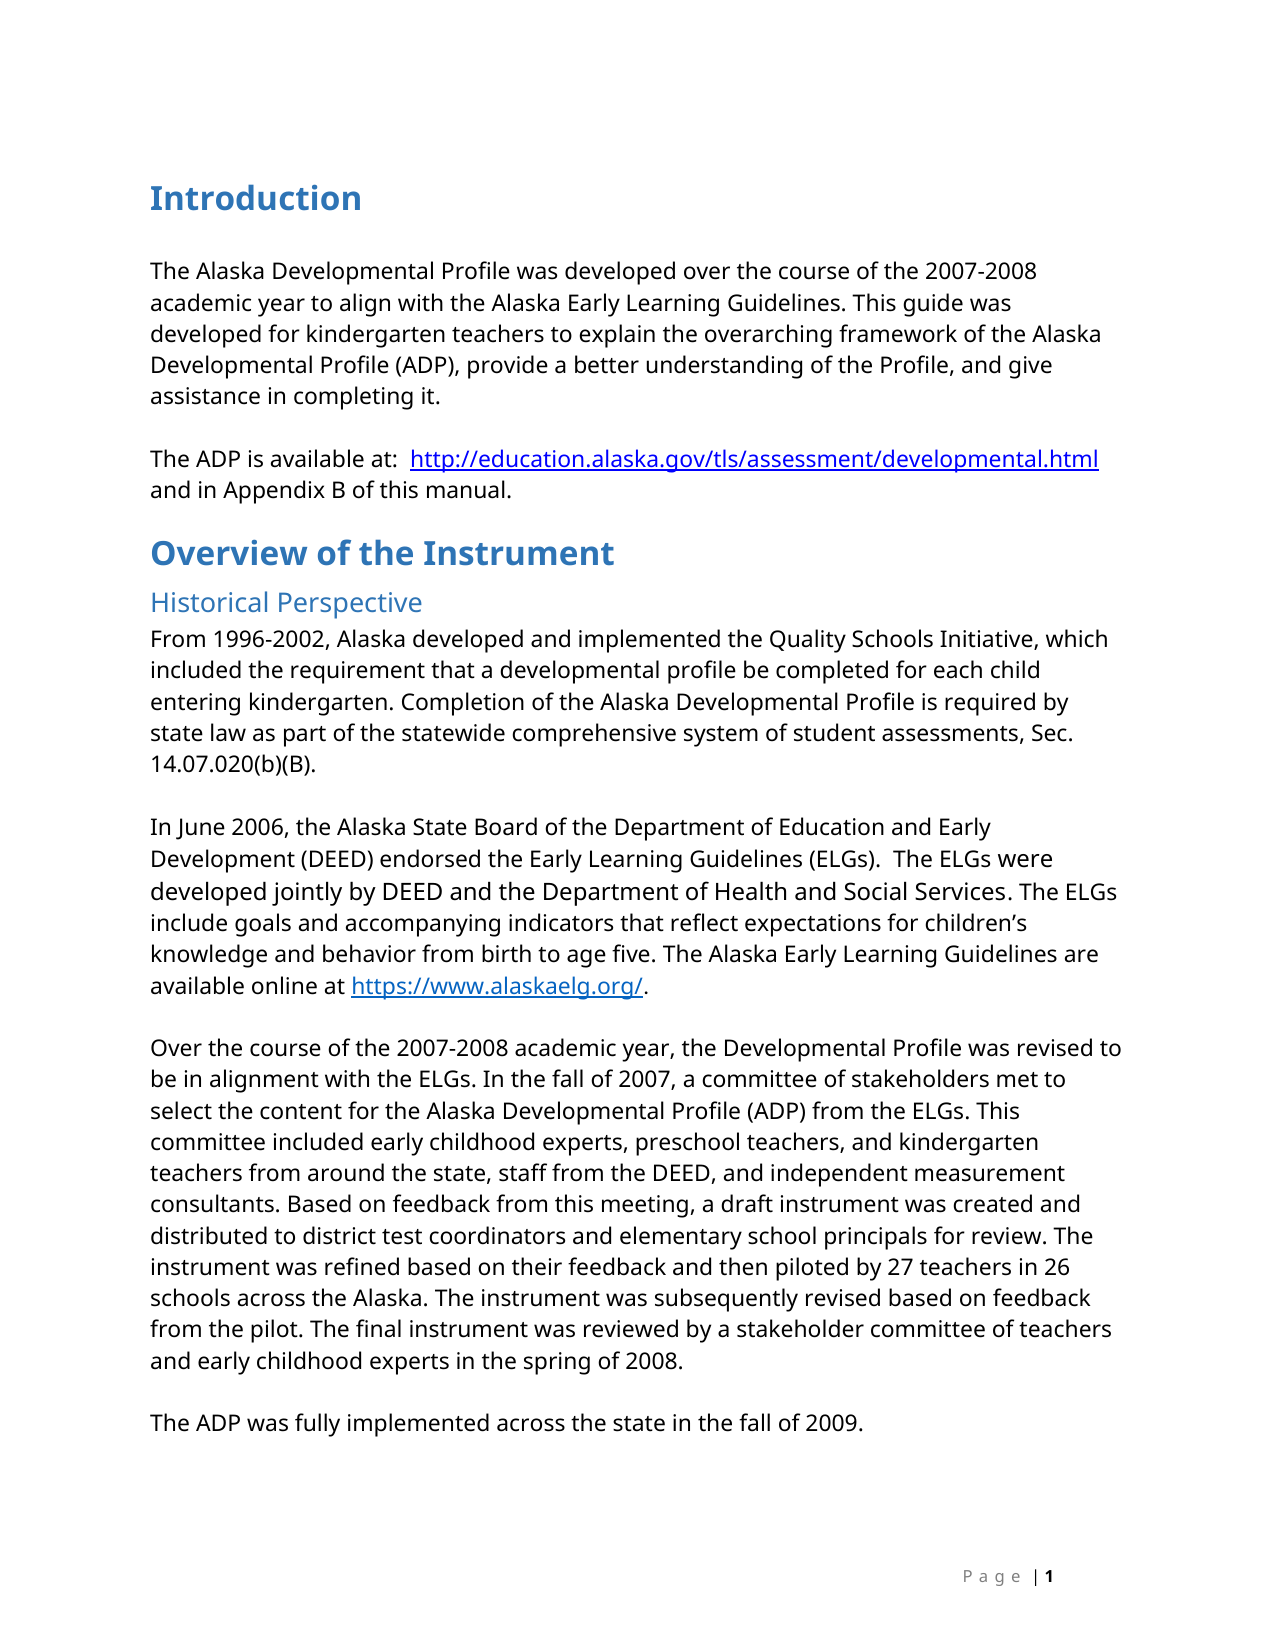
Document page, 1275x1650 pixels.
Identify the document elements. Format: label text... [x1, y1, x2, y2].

text The ADP is available at: http://education.alaska.gov/tls/assessment/developmental.html and in Appendix B of this manual. [150, 443, 1125, 505]
text In June 2006, the Alaska State Board of the Department of Education and Early Development (DEED) endorsed the Early Learning Guidelines (ELGs). The ELGs were developed jointly by DEED and the Department of Health and Social Services. The ELGs include goals and accompanying indicators that reflect expectations for children’s knowledge and behavior from birth to age five. The Alaska Early Learning Guidelines are available online at https://www.alaskaelg.org/. [150, 811, 1125, 1001]
text Over the course of the 2007-2008 academic year, the Developmental Profile was revised to be in alignment with the ELGs. In the fall of 2007, a committee of stakeholders met to select the content for the Alaska Developmental Profile (ADP) from the ELGs. This committee included early childhood experts, preschool teachers, and kindergarten teachers from around the state, staff from the DEED, and independent measurement consultants. Based on feedback from this meeting, a draft instrument was created and distributed to district test coordinators and elementary school principals for review. The instrument was refined based on their feedback and then piloted by 27 teachers in 26 schools across the Alaska. The instrument was subsequently revised based on feedback from the pilot. The final instrument was reviewed by a stakeholder committee of teachers and early childhood experts in the spring of 2008. [150, 1032, 1125, 1376]
text From 1996-2002, Alaska developed and implemented the Quality Schools Initiative, which included the requirement that a developmental profile be completed for each child entering kindergarten. Completion of the Alaska Developmental Profile is required by state law as part of the statewide comprehensive system of student assessments, Sec. 14.07.020(b)(B). [150, 623, 1125, 779]
subtitle Introduction [150, 175, 1125, 220]
subtitle Overview of the Instrument [150, 530, 1125, 576]
text The ADP was fully implemented across the state in the fall of 2009. [150, 1407, 1125, 1438]
text The Alaska Developmental Profile was developed over the course of the 2007-2008 academic year to align with the Alaska Early Learning Guidelines. This guide was developed for kindergarten teachers to explain the overarching framework of the Alaska Developmental Profile (ADP), provide a better understanding of the Profile, and give assistance in completing it. [150, 255, 1125, 411]
subtitle Historical Perspective [150, 583, 1125, 620]
